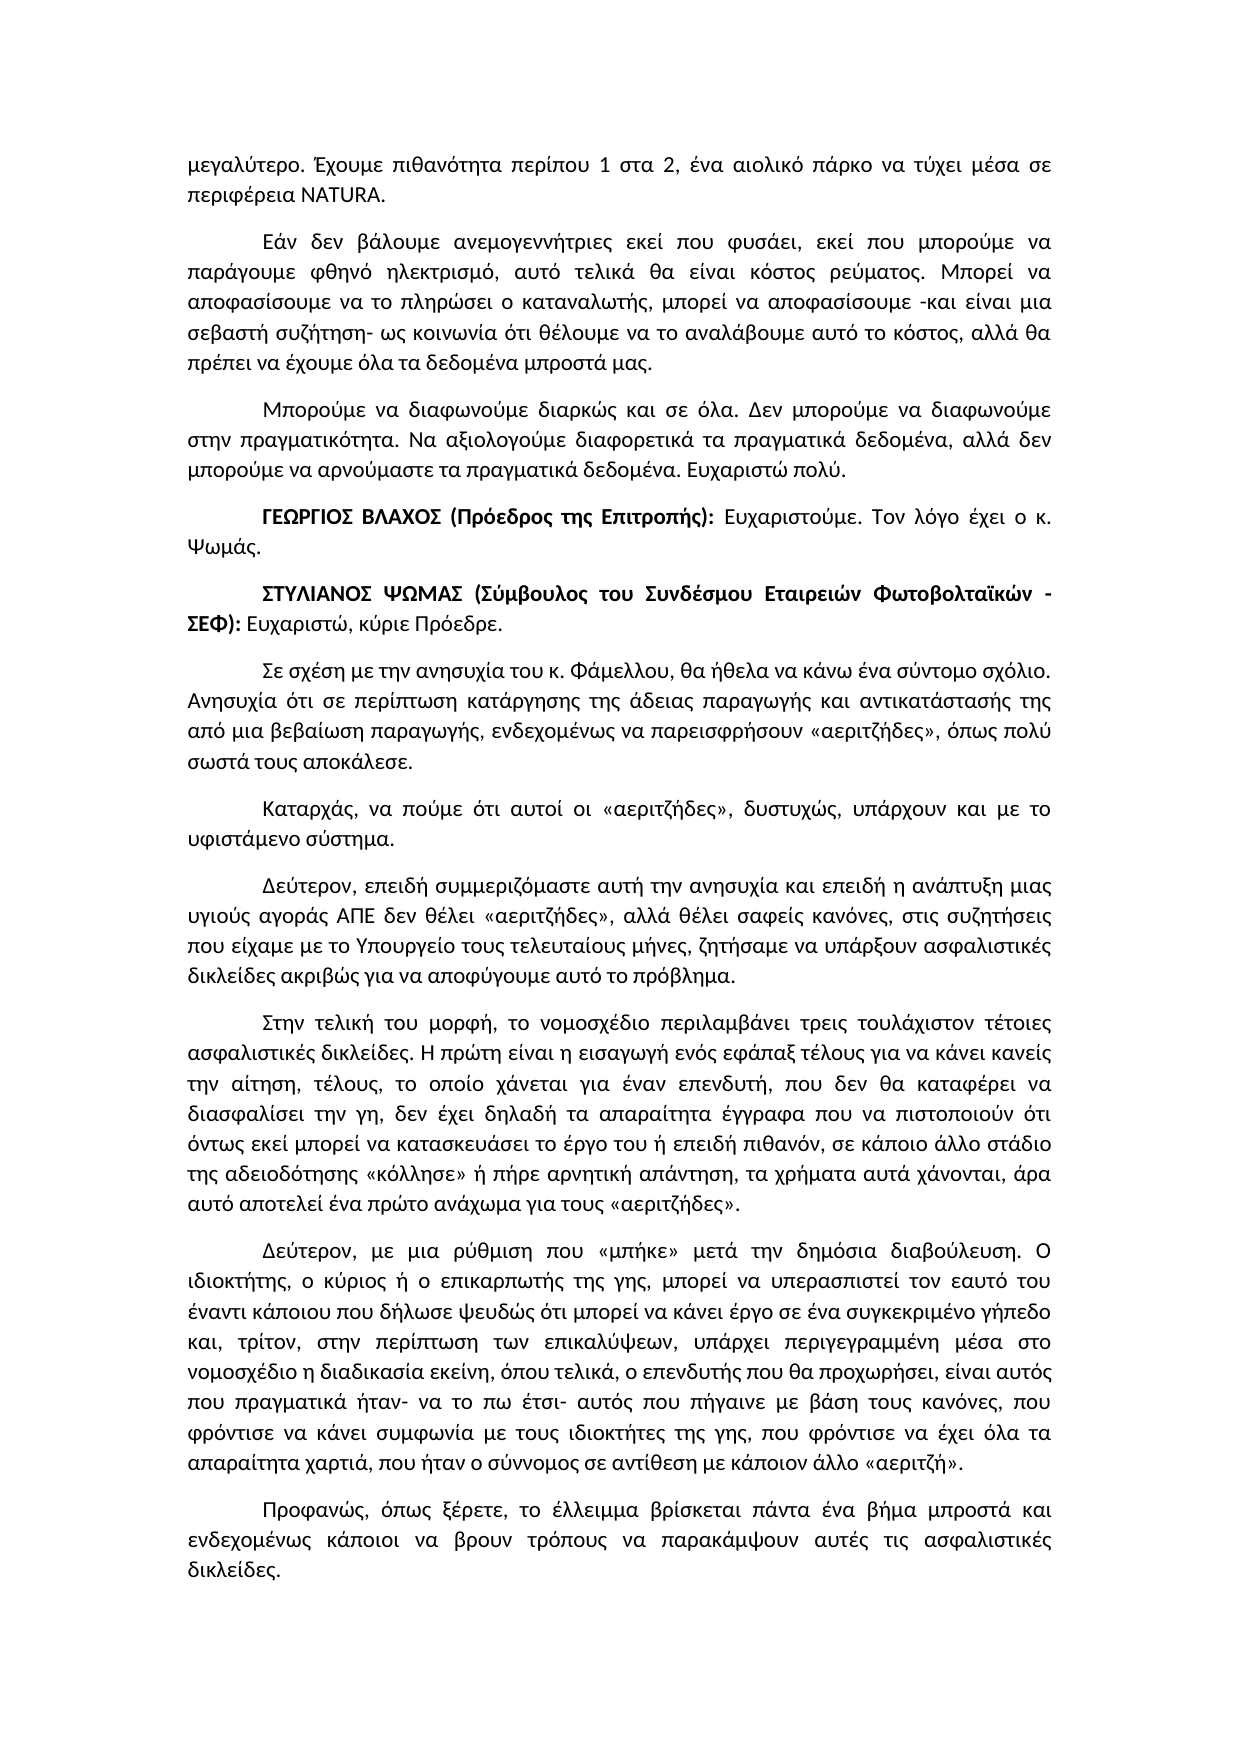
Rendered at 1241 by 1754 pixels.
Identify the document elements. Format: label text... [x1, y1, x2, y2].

text Δεύτερον, με μια ρύθμιση που «μπήκε» μετά την δημόσια διαβούλευση. Ο ιδιοκτήτης, ο κύριος ή ο επικαρπωτής της γης, μπορεί να υπερασπιστεί τον εαυτό του έναντι κάποιου που δήλωσε ψευδώς ότι μπορεί να κάνει έργο σε ένα συγκεκριμένο γήπεδο και, τρίτον, στην περίπτωση των επικαλύψεων, υπάρχει περιγεγραμμένη μέσα στο νομοσχέδιο η διαδικασία εκείνη, όπου τελικά, ο επενδυτής που θα προχωρήσει, είναι αυτός που πραγματικά ήταν- να το πω έτσι- αυτός που πήγαινε με βάση τους κανόνες, που φρόντισε να κάνει συμφωνία με τους ιδιοκτήτες της γης, που φρόντισε να έχει όλα τα απαραίτητα χαρτιά, που ήταν ο σύννομος σε αντίθεση με κάποιον άλλο «αεριτζή». [187, 1236, 1053, 1476]
text Δεύτερον, επειδή συμμεριζόμαστε αυτή την ανησυχία και επειδή η ανάπτυξη μιας υγιούς αγοράς ΑΠΕ δεν θέλει «αεριτζήδες», αλλά θέλει σαφείς κανόνες, στις συζητήσεις που είχαμε με το Υπουργείο τους τελευταίους μήνες, ζητήσαμε να υπάρξουν ασφαλιστικές δικλείδες ακριβώς για να αποφύγουμε αυτό το πρόβλημα. [187, 871, 1053, 989]
text Καταρχάς, να πούμε ότι αυτοί οι «αεριτζήδες», δυστυχώς, υπάρχουν και με το υφιστάμενο σύστημα. [187, 794, 1053, 852]
text Στην τελική του μορφή, το νομοσχέδιο περιλαμβάνει τρεις τουλάχιστον τέτοιες ασφαλιστικές δικλείδες. Η πρώτη είναι η εισαγωγή ενός εφάπαξ τέλους για να κάνει κανείς την αίτηση, τέλους, το οποίο χάνεται για έναν επενδυτή, που δεν θα καταφέρει να διασφαλίσει την γη, δεν έχει δηλαδή τα απαραίτητα έγγραφα που να πιστοποιούν ότι όντως εκεί μπορεί να κατασκευάσει το έργο του ή επειδή πιθανόν, σε κάποιο άλλο στάδιο της αδειοδότησης «κόλλησε» ή πήρε αρνητική απάντηση, τα χρήματα αυτά χάνονται, άρα αυτό αποτελεί ένα πρώτο ανάχωμα για τους «αεριτζήδες». [187, 1008, 1053, 1218]
text Εάν δεν βάλουμε ανεμογεννήτριες εκεί που φυσάει, εκεί που μπορούμε να παράγουμε φθηνό ηλεκτρισμό, αυτό τελικά θα είναι κόστος ρεύματος. Μπορεί να αποφασίσουμε να το πληρώσει ο καταναλωτής, μπορεί να αποφασίσουμε -και είναι μια σεβαστή συζήτηση- ως κοινωνία ότι θέλουμε να το αναλάβουμε αυτό το κόστος, αλλά θα πρέπει να έχουμε όλα τα δεδομένα μπροστά μας. [187, 227, 1053, 376]
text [187, 150, 1053, 208]
text ΓΕΩΡΓΙΟΣ ΒΛΑΧΟΣ (Πρόεδρος της Επιτροπής): Ευχαριστούμε. Τον λόγο έχει ο κ. Ψωμάς. [187, 502, 1053, 560]
text Μπορούμε να διαφωνούμε διαρκώς και σε όλα. Δεν μπορούμε να διαφωνούμε στην πραγματικότητα. Να αξιολογούμε διαφορετικά τα πραγματικά δεδομένα, αλλά δεν μπορούμε να αρνούμαστε τα πραγματικά δεδομένα. Ευχαριστώ πολύ. [187, 395, 1053, 483]
text Σε σχέση με την ανησυχία του κ. Φάμελλου, θα ήθελα να κάνω ένα σύντομο σχόλιο. Ανησυχία ότι σε περίπτωση κατάργησης της άδειας παραγωγής και αντικατάστασής της από μια βεβαίωση παραγωγής, ενδεχομένως να παρεισφρήσουν «αεριτζήδες», όπως πολύ σωστά τους αποκάλεσε. [187, 656, 1053, 775]
text Προφανώς, όπως ξέρετε, το έλλειμμα βρίσκεται πάντα ένα βήμα μπροστά και ενδεχομένως κάποιοι να βρουν τρόπους να παρακάμψουν αυτές τις ασφαλιστικές δικλείδες. [187, 1495, 1053, 1583]
text ΣΤΥΛΙΑΝΟΣ ΨΩΜΑΣ (Σύμβουλος του Συνδέσμου Εταιρειών Φωτοβολταϊκών - ΣΕΦ): Ευχαριστώ, κύριε Πρόεδρε. [187, 579, 1053, 637]
